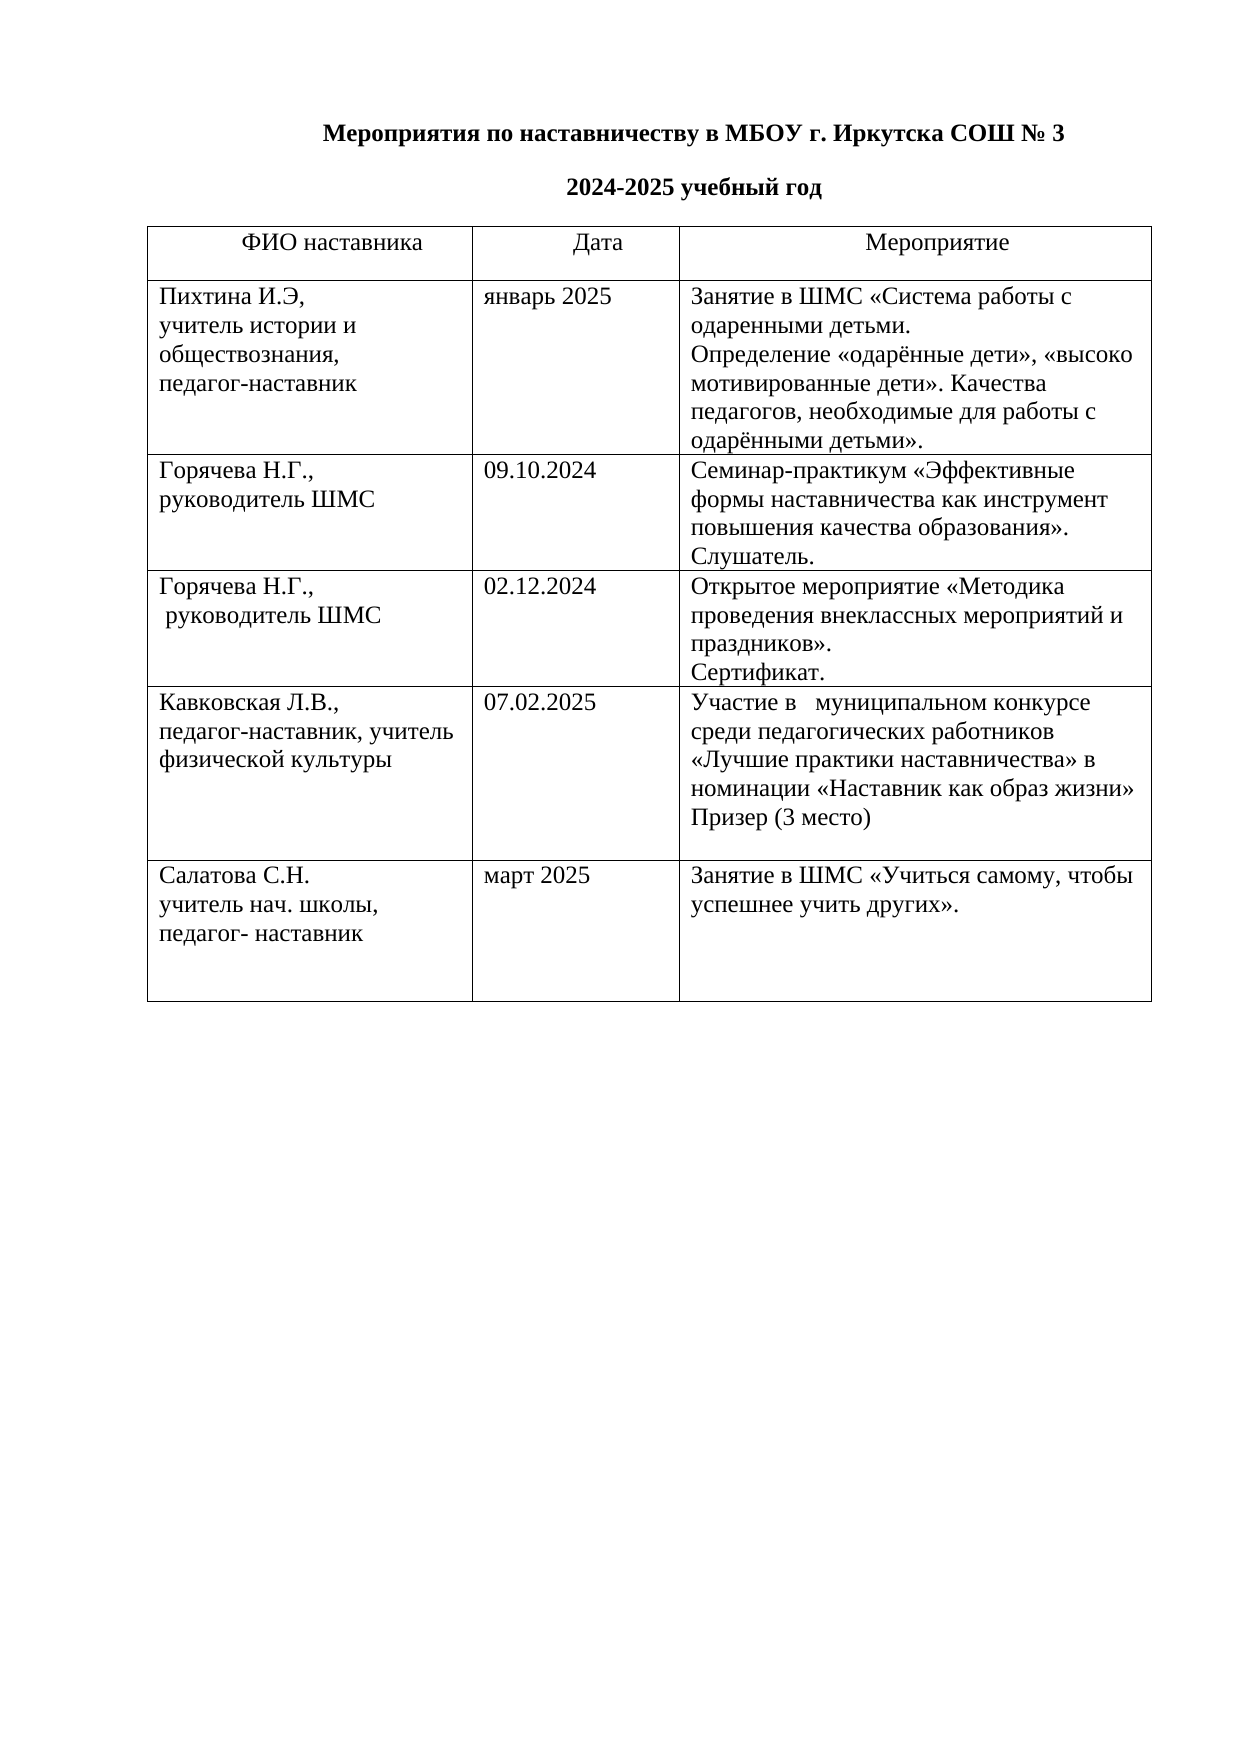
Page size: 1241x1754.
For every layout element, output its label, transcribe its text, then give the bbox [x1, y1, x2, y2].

text 2024-2025 учебный год [177, 172, 1196, 201]
table_header ФИО наставника [148, 227, 472, 280]
table_cell Открытое мероприятие «Методика проведения внеклассных мероприятий и праздников». Сертификат. [680, 571, 1151, 686]
table_cell Участие в муниципальном конкурсе среди педагогических работников «Лучшие практики наставничества» в номинации «Наставник как образ жизни» Призер (3 место) [680, 687, 1151, 859]
table_cell Салатова С.Н. учитель нач. школы, педагог- наставник [148, 861, 472, 1001]
table_cell Кавковская Л.В., педагог-наставник, учитель физической культуры [148, 687, 472, 859]
table_header Мероприятие [680, 227, 1151, 280]
table_cell 07.02.2025 [473, 687, 679, 859]
table_cell 02.12.2024 [473, 571, 679, 686]
table_cell 09.10.2024 [473, 455, 679, 570]
table_cell Пихтина И.Э, учитель истории и обществознания, педагог-наставник [148, 281, 472, 454]
table_cell март 2025 [473, 861, 679, 1001]
table_cell Горячева Н.Г., руководитель ШМС [148, 455, 472, 570]
table_cell Занятие в ШМС «Учиться самому, чтобы успешнее учить других». [680, 861, 1151, 1001]
table_cell Занятие в ШМС «Система работы с одаренными детьми. Определение «одарённые дети», «высоко мотивированные дети». Качества педагогов, необходимые для работы с одарёнными детьми». [680, 281, 1151, 454]
table_header Дата [473, 227, 679, 280]
text Мероприятия по наставничеству в МБОУ г. Иркутска СОШ № 3 [177, 118, 1196, 147]
table_cell Семинар-практикум «Эффективные формы наставничества как инструмент повышения качества образования». Слушатель. [680, 455, 1151, 570]
table_cell январь 2025 [473, 281, 679, 454]
table_cell Горячева Н.Г., руководитель ШМС [148, 571, 472, 686]
